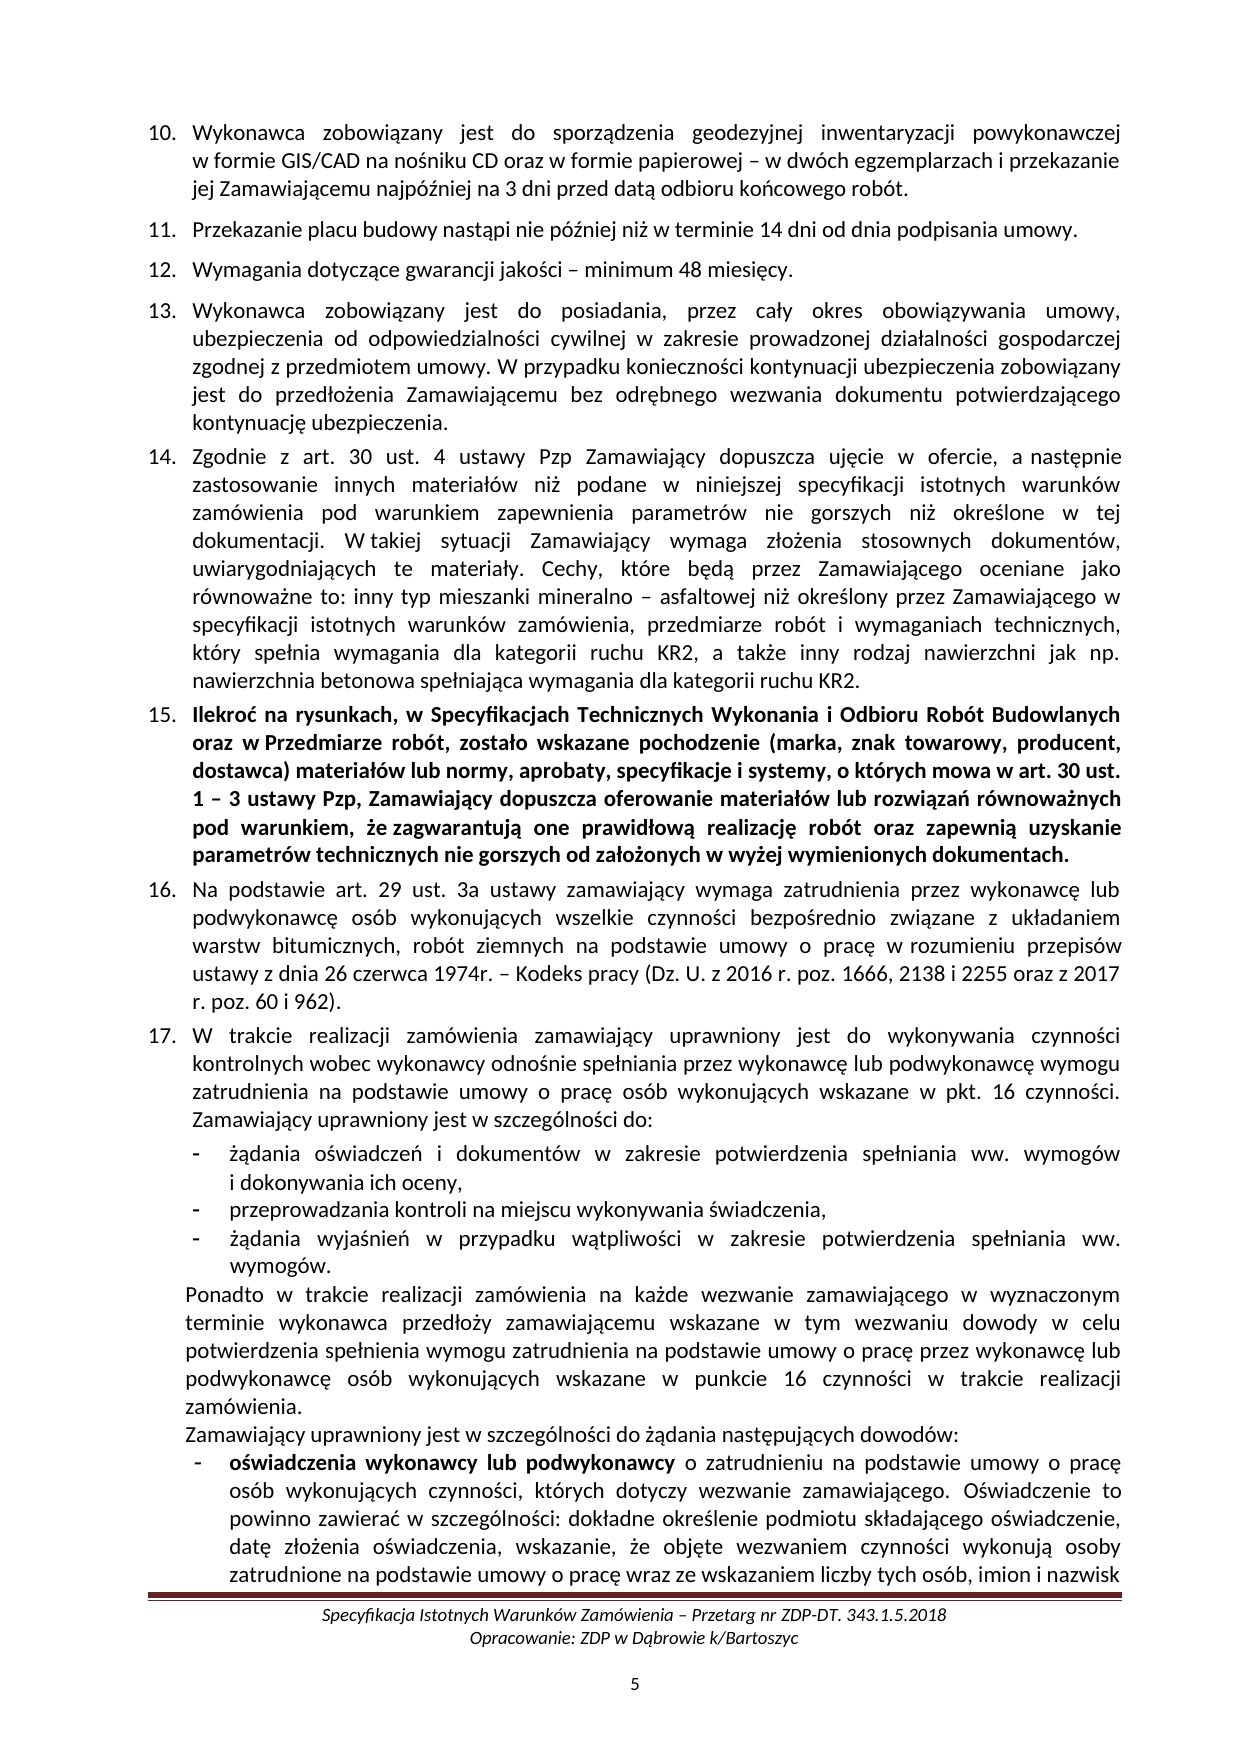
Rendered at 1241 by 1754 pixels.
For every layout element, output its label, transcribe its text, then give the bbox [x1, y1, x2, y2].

list żądania oświadczeń i dokumentów w zakresie potwierdzenia spełniania ww. wymogów i dokonywania ich oceny, [192, 1139, 1122, 1196]
list przeprowadzania kontroli na miejscu wykonywania świadczenia, [192, 1196, 1122, 1224]
list Wykonawca zobowiązany jest do sporządzenia geodezyjnej inwentaryzacji powykonawczej w formie GIS/CAD na nośniku CD oraz w formie papierowej – w dwóch egzemplarzach i przekazanie jej Zamawiającemu najpóźniej na 3 dni przed datą odbioru końcowego robót. [148, 118, 1122, 202]
list Wykonawca zobowiązany jest do posiadania, przez cały okres obowiązywania umowy, ubezpieczenia od odpowiedzialności cywilnej w zakresie prowadzonej działalności gospodarczej zgodnej z przedmiotem umowy. W przypadku konieczności kontynuacji ubezpieczenia zobowiązany jest do przedłożenia Zamawiającemu bez odrębnego wezwania dokumentu potwierdzającego kontynuację ubezpieczenia. [148, 296, 1122, 436]
list Zgodnie z art. 30 ust. 4 ustawy Pzp Zamawiający dopuszcza ujęcie w ofercie, a następnie zastosowanie innych materiałów niż podane w niniejszej specyfikacji istotnych warunków zamówienia pod warunkiem zapewnienia parametrów nie gorszych niż określone w tej dokumentacji. W takiej sytuacji Zamawiający wymaga złożenia stosownych dokumentów, uwiarygodniających te materiały. Cechy, które będą przez Zamawiającego oceniane jako równoważne to: inny typ mieszanki mineralno – asfaltowej niż określony przez Zamawiającego w specyfikacji istotnych warunków zamówienia, przedmiarze robót i wymaganiach technicznych, który spełnia wymagania dla kategorii ruchu KR2, a także inny rodzaj nawierzchni jak np. nawierzchnia betonowa spełniająca wymagania dla kategorii ruchu KR2. [148, 442, 1122, 694]
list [192, 1448, 1122, 1588]
list W trakcie realizacji zamówienia zamawiający uprawniony jest do wykonywania czynności kontrolnych wobec wykonawcy odnośnie spełniania przez wykonawcę lub podwykonawcę wymogu zatrudnienia na podstawie umowy o pracę osób wykonujących wskazane w pkt. 16 czynności. Zamawiający uprawniony jest w szczególności do: [148, 1021, 1122, 1133]
list Wymagania dotyczące gwarancji jakości – minimum 48 miesięcy. [148, 255, 1122, 283]
list Przekazanie placu budowy nastąpi nie później niż w terminie 14 dni od dnia podpisania umowy. [148, 215, 1122, 243]
list Zamawiający uprawniony jest w szczególności do żądania następujących dowodów: [185, 1420, 1122, 1448]
list Ilekroć na rysunkach, w Specyfikacjach Technicznych Wykonania i Odbioru Robót Budowlanych oraz w Przedmiarze robót, zostało wskazane pochodzenie (marka, znak towarowy, producent, dostawca) materiałów lub normy, aprobaty, specyfikacje i systemy, o których mowa w art. 30 ust. 1 – 3 ustawy Pzp, Zamawiający dopuszcza oferowanie materiałów lub rozwiązań równoważnych pod warunkiem, że zagwarantują one prawidłową realizację robót oraz zapewnią uzyskanie parametrów technicznych nie gorszych od założonych w wyżej wymienionych dokumentach. [148, 701, 1122, 869]
list Ponadto w trakcie realizacji zamówienia na każde wezwanie zamawiającego w wyznaczonym terminie wykonawca przedłoży zamawiającemu wskazane w tym wezwaniu dowody w celu potwierdzenia spełnienia wymogu zatrudnienia na podstawie umowy o pracę przez wykonawcę lub podwykonawcę osób wykonujących wskazane w punkcie 16 czynności w trakcie realizacji zamówienia. [185, 1280, 1122, 1420]
list Na podstawie art. 29 ust. 3a ustawy zamawiający wymaga zatrudnienia przez wykonawcę lub podwykonawcę osób wykonujących wszelkie czynności bezpośrednio związane z układaniem warstw bitumicznych, robót ziemnych na podstawie umowy o pracę w rozumieniu przepisów ustawy z dnia 26 czerwca 1974r. – Kodeks pracy (Dz. U. z 2016 r. poz. 1666, 2138 i 2255 oraz z 2017 r. poz. 60 i 962). [148, 875, 1122, 1015]
list żądania wyjaśnień w przypadku wątpliwości w zakresie potwierdzenia spełniania ww. wymogów. [192, 1224, 1122, 1280]
